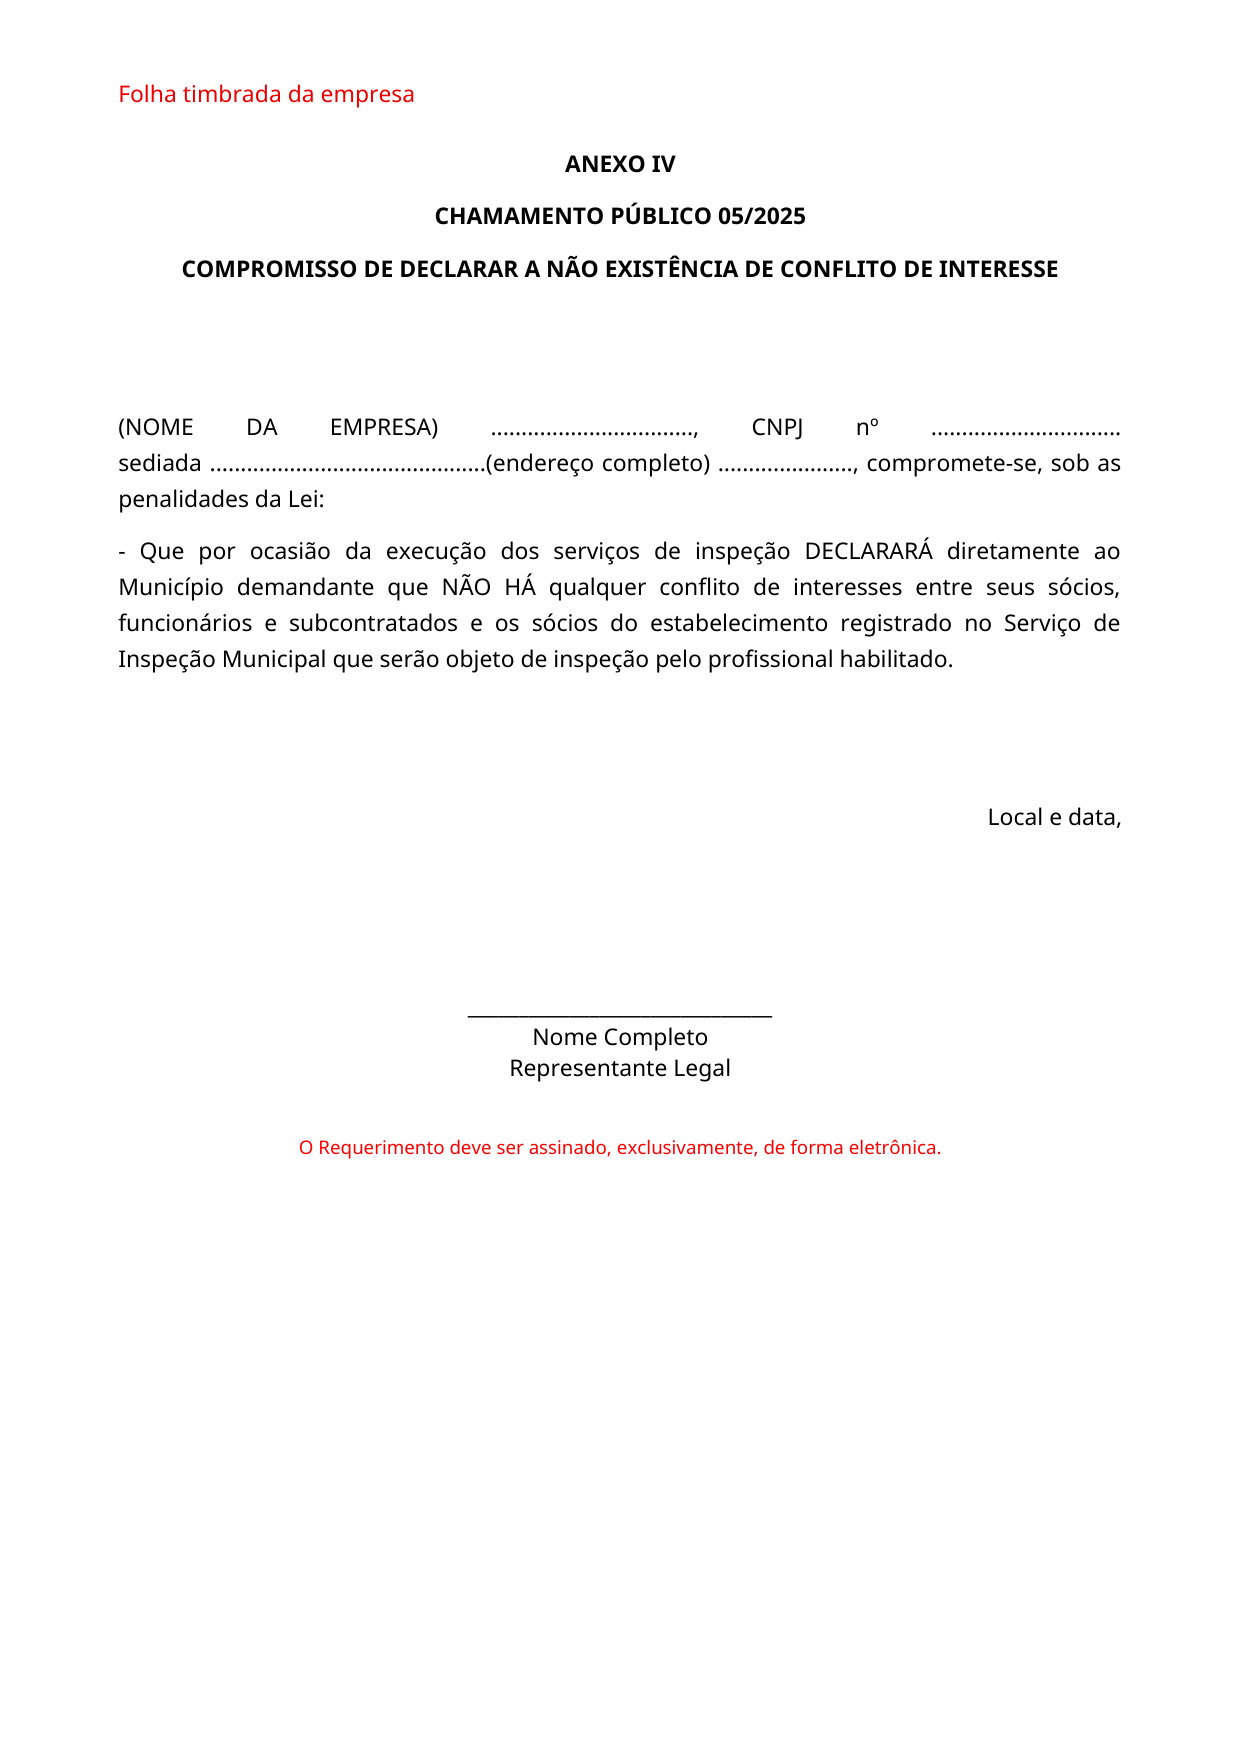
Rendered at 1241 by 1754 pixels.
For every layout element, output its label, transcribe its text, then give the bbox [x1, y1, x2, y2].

text - Que por ocasião da execução dos serviços de inspeção DECLARARÁ diretamente ao Município demandante que NÃO HÁ qualquer conflito de interesses entre seus sócios, funcionários e subcontratados e os sócios do estabelecimento registrado no Serviço de Inspeção Municipal que serão objeto de inspeção pelo profissional habilitado. [118, 535, 1122, 674]
text CHAMAMENTO PÚBLICO 05/2025 [118, 200, 1122, 231]
text O Requerimento deve ser assinado, exclusivamente, de forma eletrônica. [118, 1135, 1122, 1160]
text ______________________________ Nome Completo Representante Legal [118, 990, 1122, 1084]
text ANEXO IV [118, 148, 1122, 179]
text COMPROMISSO DE DECLARAR A NÃO EXISTÊNCIA DE CONFLITO DE INTERESSE [118, 253, 1122, 284]
text (NOME DA EMPRESA) ................................., CNPJ nº ............................... sediada .............................................(endereço completo) ......................, compromete-se, sob as penalidades da Lei: [118, 411, 1122, 514]
text Local e data, [118, 801, 1122, 832]
